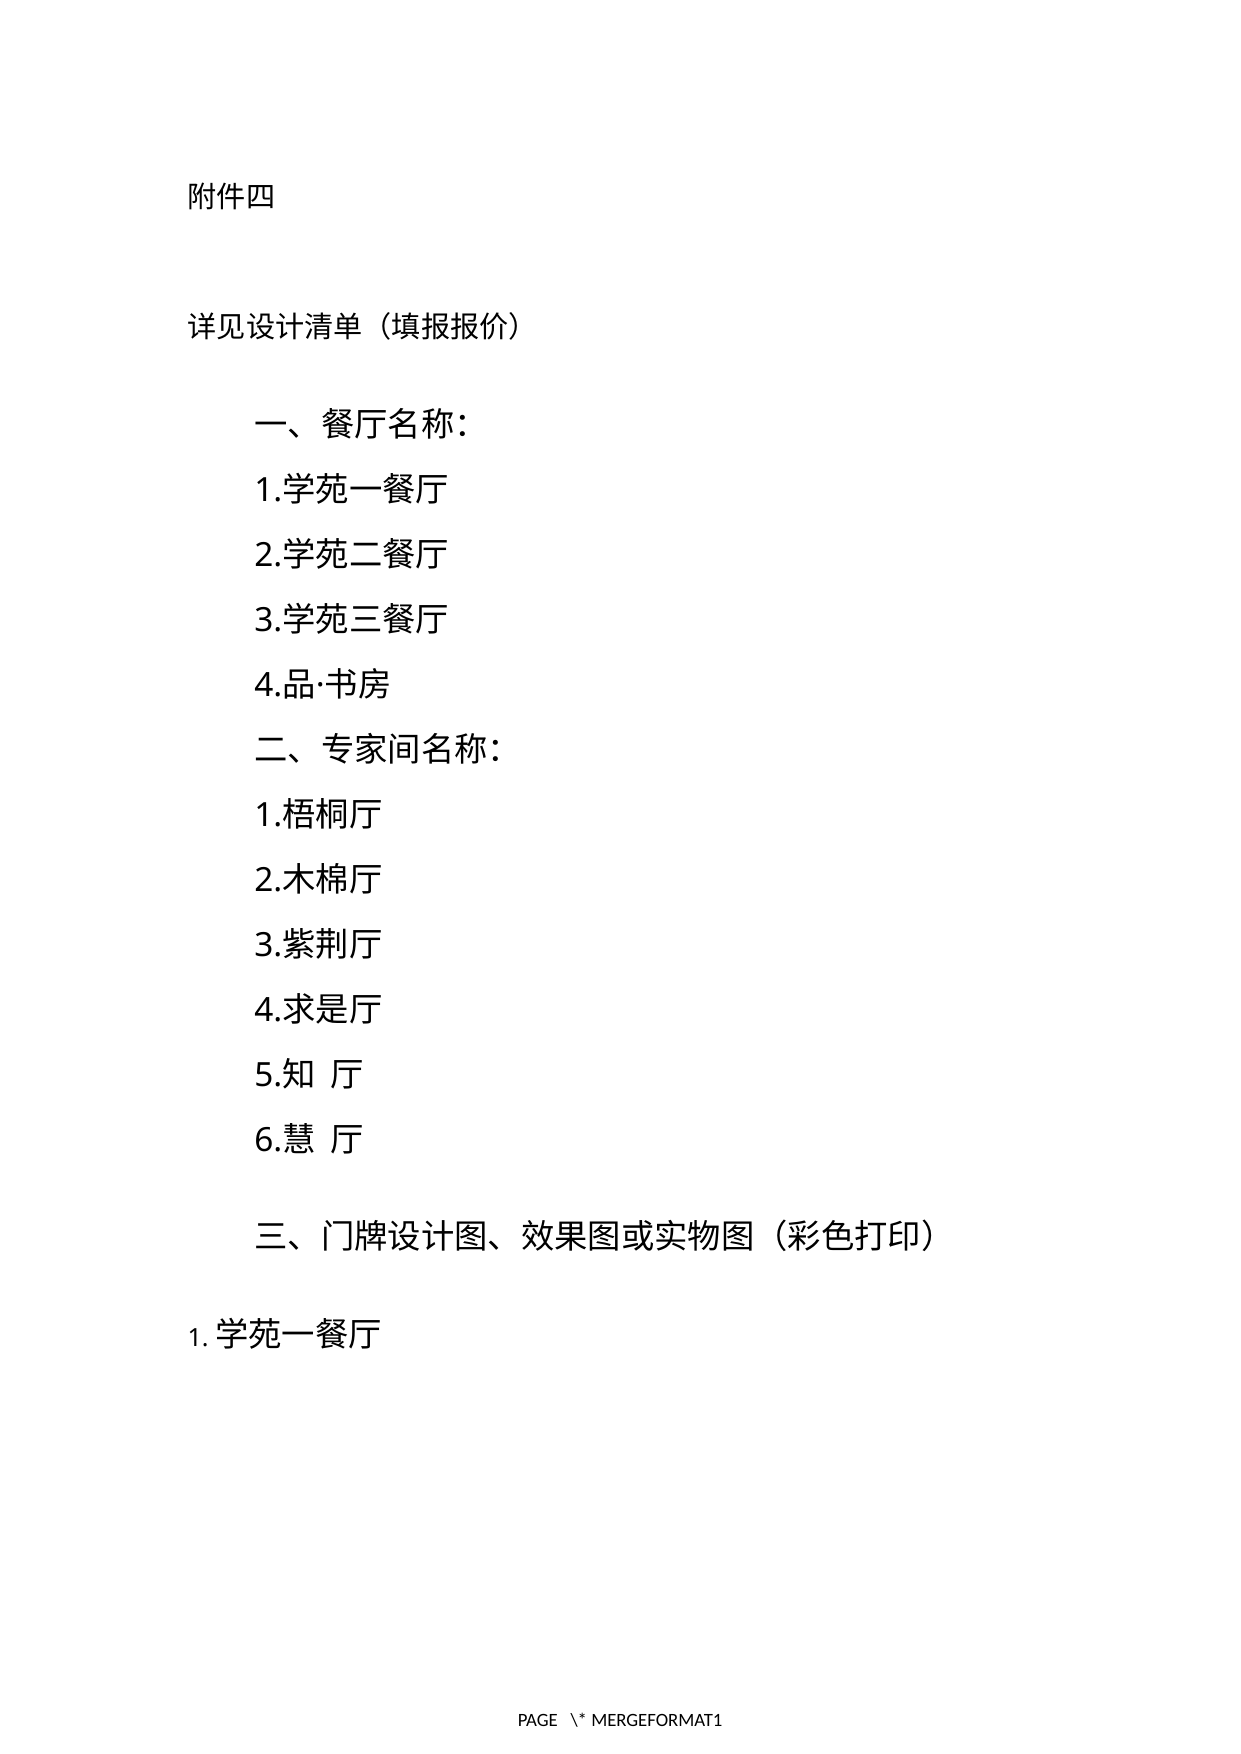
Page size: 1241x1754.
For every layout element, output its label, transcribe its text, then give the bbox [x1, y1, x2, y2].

text 2.木棉厅 [187, 844, 1053, 909]
text 三、门牌设计图、效果图或实物图（彩色打印） [187, 1202, 1053, 1267]
text 1. 学苑一餐厅 [187, 1299, 1053, 1364]
text 一、餐厅名称： [187, 389, 1053, 454]
text 详见设计清单（填报报价） [187, 292, 1053, 357]
text 附件四 [187, 162, 1053, 227]
text 4.求是厅 [187, 974, 1053, 1039]
text 2.学苑二餐厅 [187, 519, 1053, 584]
text 5.知 厅 [187, 1039, 1053, 1104]
text 3.学苑三餐厅 [187, 584, 1053, 649]
text 二、专家间名称： [187, 714, 1053, 779]
text 6.慧 厅 [187, 1104, 1053, 1169]
text 3.紫荆厅 [187, 909, 1053, 974]
text 4.品·书房 [187, 649, 1053, 714]
text 1.梧桐厅 [187, 779, 1053, 844]
text 1.学苑一餐厅 [187, 454, 1053, 519]
